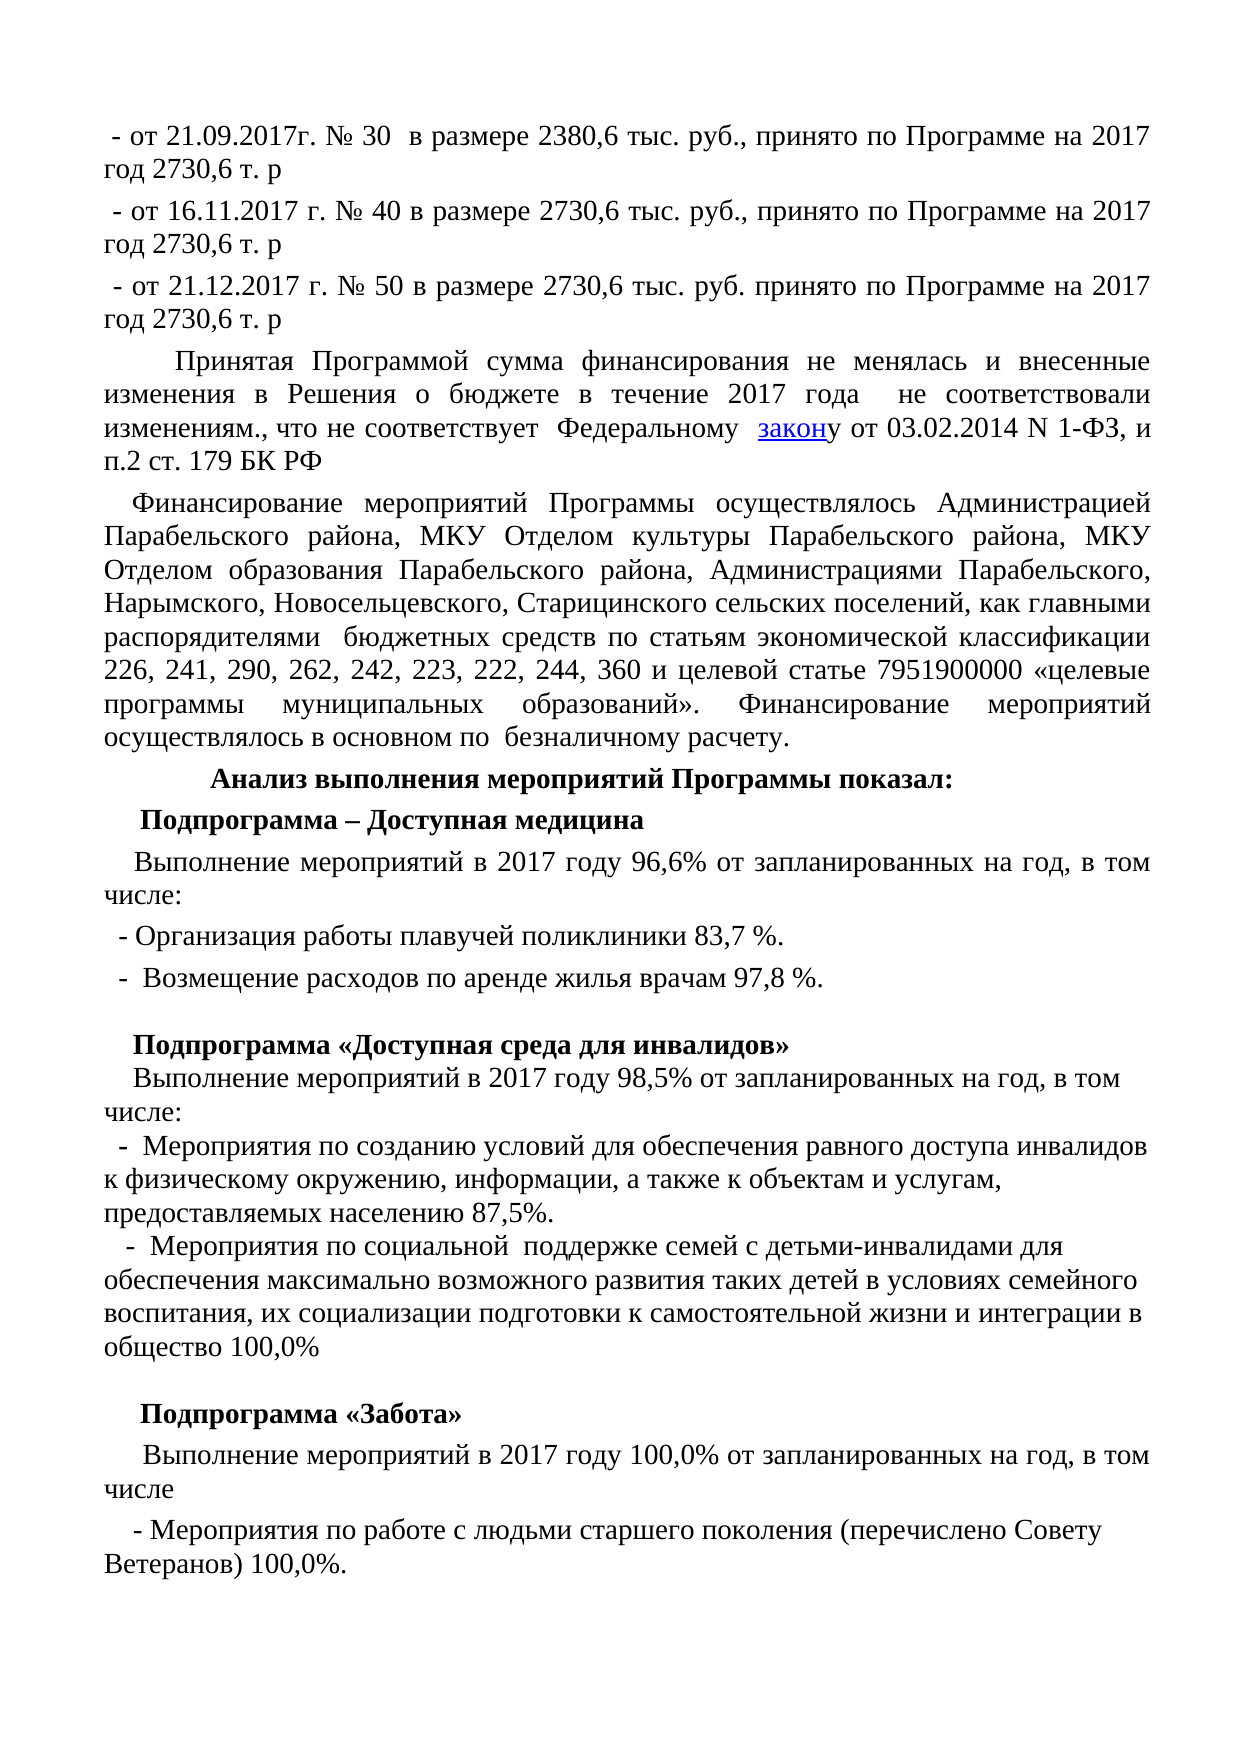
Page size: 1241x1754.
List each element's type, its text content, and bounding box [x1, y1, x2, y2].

text Выполнение мероприятий в 2017 году 96,6% от запланированных на год, в том числе: [103, 844, 1152, 911]
text Подпрограмма «Забота» [103, 1396, 1152, 1429]
text - от 21.09.2017г. № 30 в размере 2380,6 тыс. руб., принято по Программе на 2017 год 2730,6 т. р [103, 118, 1152, 185]
text Финансирование мероприятий Программы осуществлялось Администрацией Парабельского района, МКУ Отделом культуры Парабельского района, МКУ Отделом образования Парабельского района, Администрациями Парабельского, Нарымского, Новосельцевского, Старицинского сельских поселений, как главными распорядителями бюджетных средств по статьям экономической классификации 226, 241, 290, 262, 242, 223, 222, 244, 360 и целевой статье 7951900000 «целевые программы муниципальных образований». Финансирование мероприятий осуществлялось в основном по безналичному расчету. [103, 485, 1152, 753]
text Выполнение мероприятий в 2017 году 98,5% от запланированных на год, в том числе: [103, 1061, 1152, 1128]
text Подпрограмма «Доступная среда для инвалидов» [103, 1027, 1152, 1061]
text - Мероприятия по работе с людьми старшего поколения (перечислено Совету Ветеранов) 100,0%. [103, 1512, 1152, 1579]
text - Возмещение расходов по аренде жилья врачам 97,8 %. [103, 960, 1152, 993]
text - от 16.11.2017 г. № 40 в размере 2730,6 тыс. руб., принято по Программе на 2017 год 2730,6 т. р [103, 193, 1152, 260]
text Анализ выполнения мероприятий Программы показал: [103, 761, 1152, 794]
text - от 21.12.2017 г. № 50 в размере 2730,6 тыс. руб. принято по Программе на 2017 год 2730,6 т. р [103, 268, 1152, 335]
text - Организация работы плавучей поликлиники 83,7 %. [103, 918, 1152, 952]
text Принятая Программой сумма финансирования не менялась и внесенные изменения в Решения о бюджете в течение 2017 года не соответствовали изменениям., что не соответствует Федеральному закону от 03.02.2014 N 1-ФЗ, и п.2 ст. 179 БК РФ [103, 343, 1152, 477]
text - Мероприятия по социальной поддержке семей с детьми-инвалидами для обеспечения максимально возможного развития таких детей в условиях семейного воспитания, их социализации подготовки к самостоятельной жизни и интеграции в общество 100,0% [103, 1228, 1152, 1362]
text Подпрограмма – Доступная медицина [103, 802, 1152, 836]
text - Мероприятия по созданию условий для обеспечения равного доступа инвалидов к физическому окружению, информации, а также к объектам и услугам, предоставляемых населению 87,5%. [103, 1128, 1152, 1228]
text Выполнение мероприятий в 2017 году 100,0% от запланированных на год, в том числе [103, 1437, 1152, 1504]
